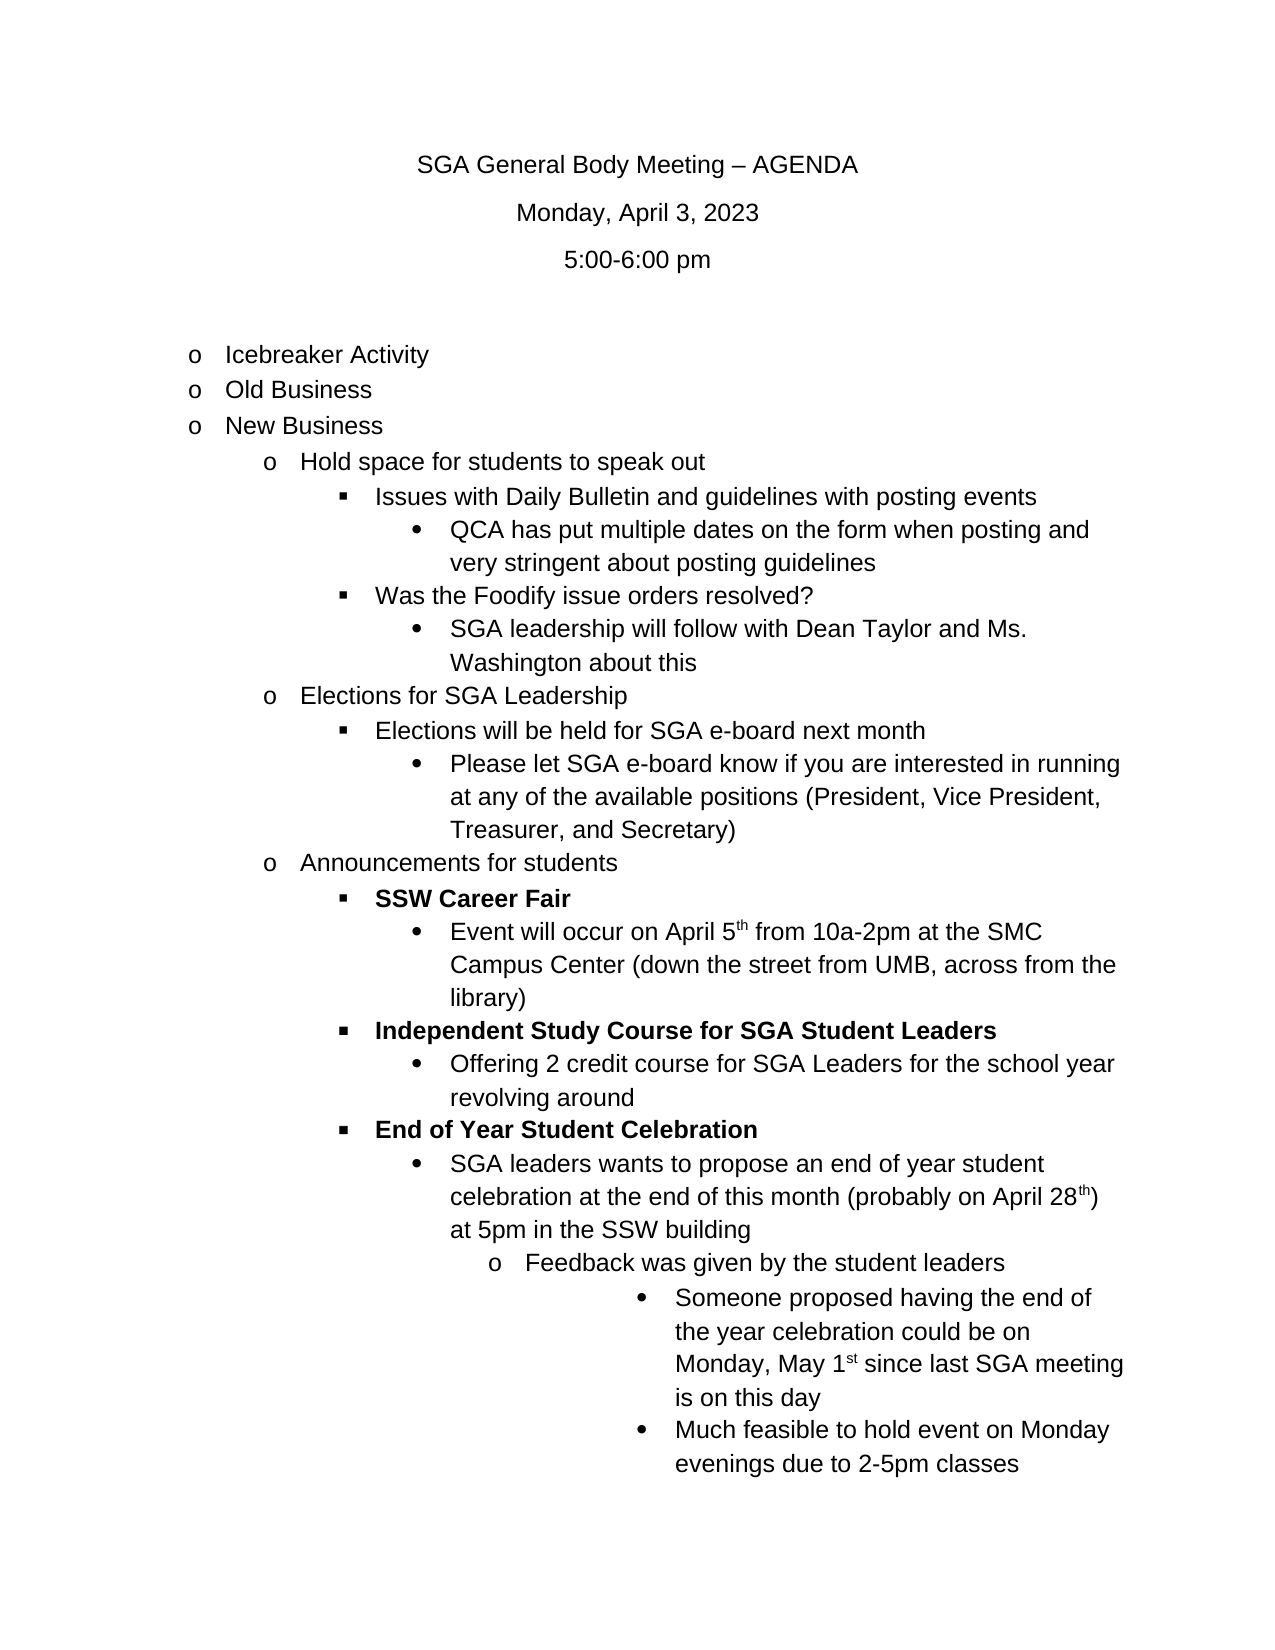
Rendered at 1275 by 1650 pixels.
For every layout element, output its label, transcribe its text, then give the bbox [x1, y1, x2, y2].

list Old Business [187, 376, 1125, 406]
list QCA has put multiple dates on the form when posting and very stringent about posting guidelines [412, 515, 1125, 577]
list SSW Career Fair [337, 884, 1125, 913]
list End of Year Student Celebration [337, 1116, 1125, 1144]
text 5:00-6:00 pm [150, 245, 1125, 274]
list Offering 2 credit course for SGA Leaders for the school year revolving around [412, 1049, 1125, 1111]
list SGA leadership will follow with Dean Taylor and Ms. Washington about this [412, 614, 1125, 676]
list Independent Study Course for SGA Student Leaders [337, 1016, 1125, 1045]
list Icebreaker Activity [187, 340, 1125, 371]
list Announcements for students [262, 848, 1125, 879]
list Feedback was given by the student leaders [487, 1248, 1125, 1279]
list Event will occur on April 5th from 10a-2pm at the SMC Campus Center (down the street from UMB, across from the library) [412, 917, 1125, 1012]
list New Business [187, 411, 1125, 442]
text Monday, April 3, 2023 [150, 198, 1125, 226]
text SGA General Body Meeting – AGENDA [150, 150, 1125, 179]
list Please let SGA e-board know if you are interested in running at any of the available positions (President, Vice President, Treasurer, and Secretary) [412, 749, 1125, 844]
list SGA leaders wants to propose an end of year student celebration at the end of this month (probably on April 28th) at 5pm in the SSW building [412, 1149, 1125, 1243]
list Issues with Daily Bulletin and guidelines with posting events [337, 482, 1125, 511]
list Elections will be held for SGA e-board next month [337, 716, 1125, 745]
list Much feasible to hold event on Monday evenings due to 2-5pm classes [637, 1416, 1125, 1477]
list Hold space for students to speak out [262, 447, 1125, 477]
list Was the Foodify issue orders resolved? [337, 581, 1125, 610]
list Someone proposed having the end of the year celebration could be on Monday, May 1st since last SGA meeting is on this day [637, 1283, 1125, 1411]
list Elections for SGA Leadership [262, 681, 1125, 712]
